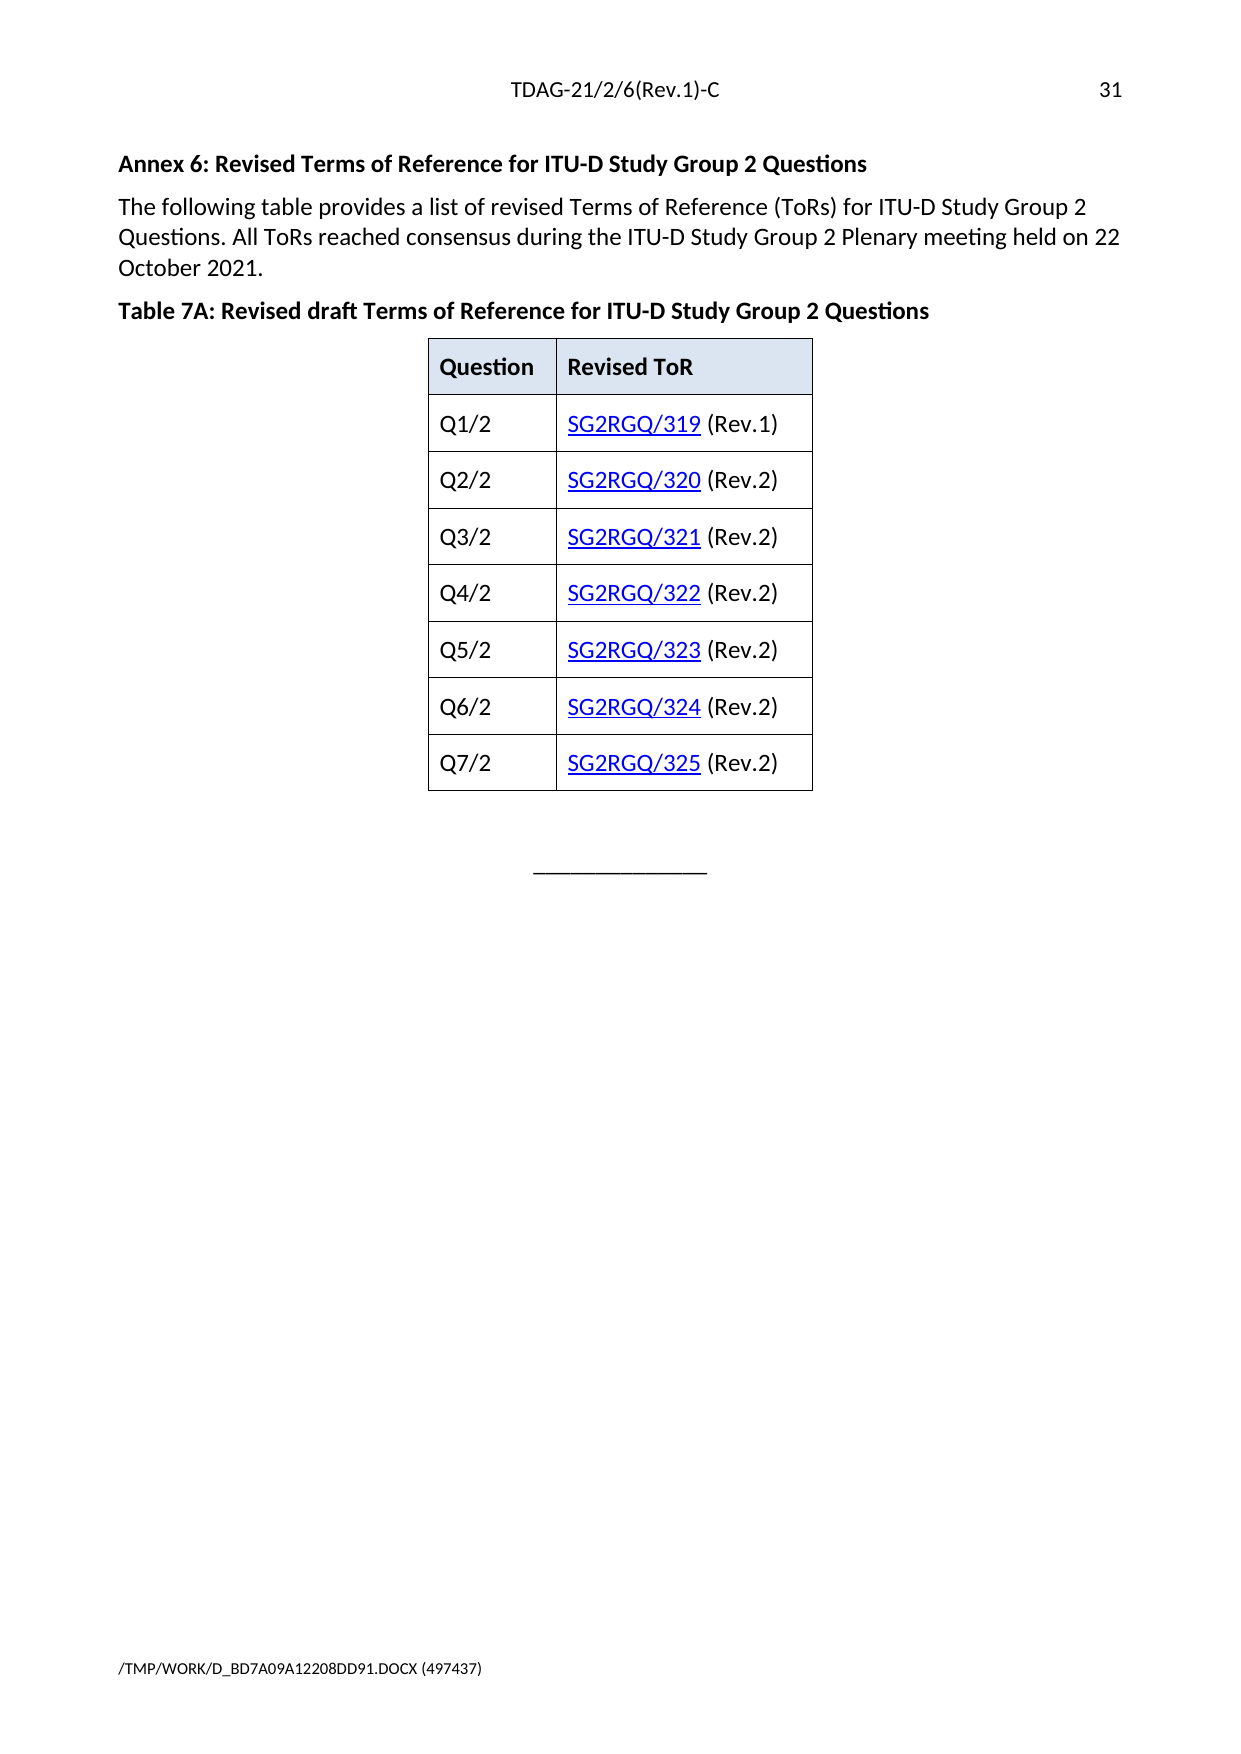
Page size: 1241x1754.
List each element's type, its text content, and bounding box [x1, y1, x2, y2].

table_cell SG2RGQ/323 (Rev.2) [557, 622, 812, 677]
table_cell Q2/2 [429, 452, 556, 507]
table_cell SG2RGQ/322 (Rev.2) [557, 565, 812, 621]
table_cell Q3/2 [429, 509, 556, 564]
table_header Revised ToR [557, 339, 812, 394]
table_cell Q7/2 [429, 735, 556, 790]
table_cell Q1/2 [429, 395, 556, 451]
table_cell SG2RGQ/325 (Rev.2) [557, 735, 812, 790]
table_header Question [429, 339, 556, 394]
table_cell SG2RGQ/320 (Rev.2) [557, 452, 812, 507]
table_cell Q5/2 [429, 622, 556, 677]
text The following table provides a list of revised Terms of Reference (ToRs) for ITU-D Study Group 2 Questions. All ToRs reached consensus during the ITU-D Study Group 2 Plenary meeting held on 22 October 2021. [118, 191, 1135, 282]
table_cell SG2RGQ/319 (Rev.1) [557, 395, 812, 451]
table_cell Q6/2 [429, 678, 556, 734]
text Annex 6: Revised Terms of Reference for ITU-D Study Group 2 Questions [118, 148, 1122, 178]
text Table 7A: Revised draft Terms of Reference for ITU-D Study Group 2 Questions [118, 295, 1122, 325]
text ______________ [118, 847, 1122, 877]
table_cell SG2RGQ/324 (Rev.2) [557, 678, 812, 734]
table_cell SG2RGQ/321 (Rev.2) [557, 509, 812, 564]
table_cell Q4/2 [429, 565, 556, 621]
